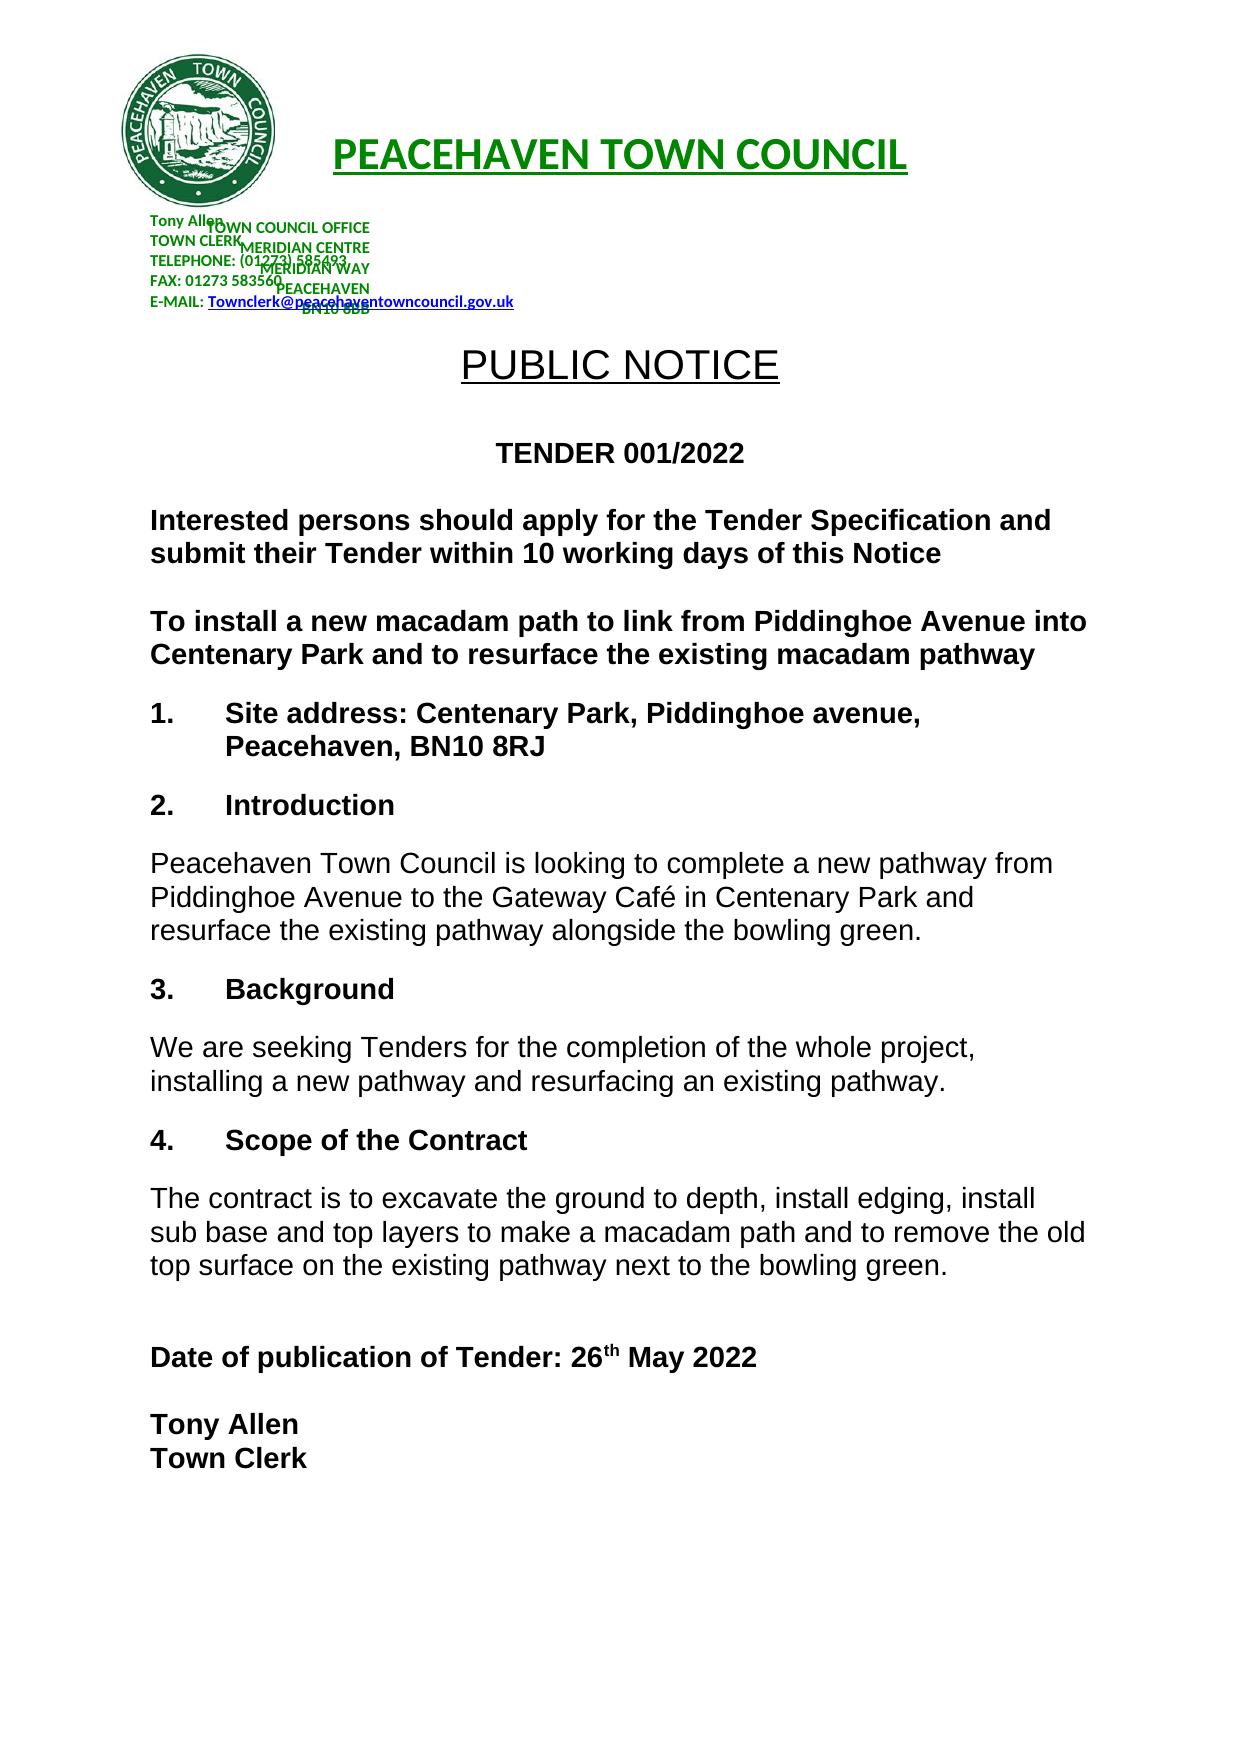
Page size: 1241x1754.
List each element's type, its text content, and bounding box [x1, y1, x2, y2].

text Peacehaven Town Council is looking to complete a new pathway from Piddinghoe Avenue to the Gateway Café in Centenary Park and resurface the existing pathway alongside the bowling green. [150, 846, 1090, 947]
list Site address: Centenary Park, Piddinghoe avenue, Peacehaven, BN10 8RJ [150, 696, 1090, 763]
text We are seeking Tenders for the completion of the whole project, installing a new pathway and resurfacing an existing pathway. [150, 1031, 1090, 1098]
text Date of publication of Tender: 26th May 2022 [150, 1340, 1090, 1374]
text Town Clerk [150, 1441, 1090, 1474]
text Tony Allen [150, 1407, 1090, 1441]
text PUBLIC NOTICE [150, 340, 1090, 388]
list Scope of the Contract [150, 1123, 1090, 1156]
list Introduction [150, 788, 1090, 821]
list Background [150, 972, 1090, 1006]
text The contract is to excavate the ground to depth, install edging, install sub base and top layers to make a macadam path and to remove the old top surface on the existing pathway next to the bowling green. [150, 1181, 1090, 1282]
text TENDER 001/2022 [150, 436, 1090, 469]
picture [120, 53, 275, 208]
text Interested persons should apply for the Tender Specification and submit their Tender within 10 working days of this Notice [150, 503, 1090, 570]
text To install a new macadam path to link from Piddinghoe Avenue into Centenary Park and to resurface the existing macadam pathway [150, 604, 1090, 671]
